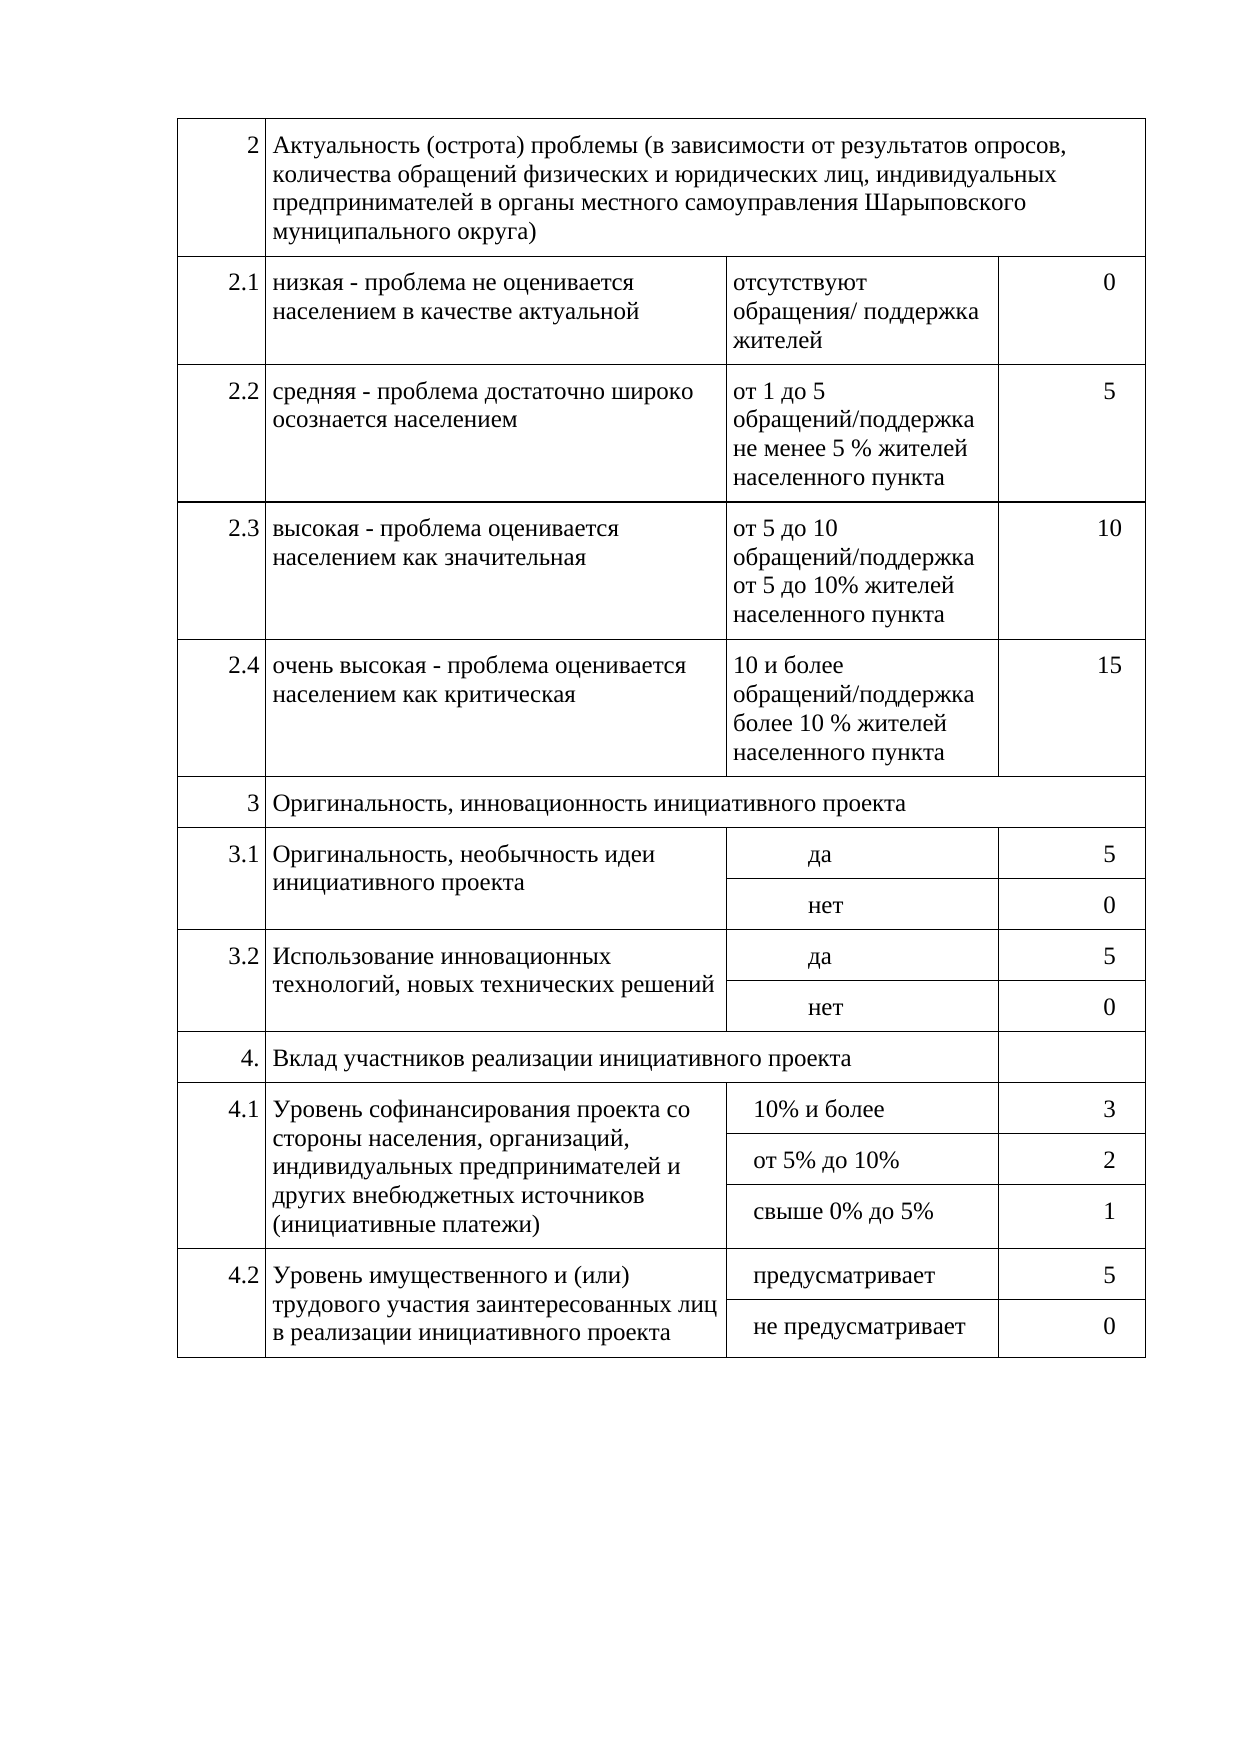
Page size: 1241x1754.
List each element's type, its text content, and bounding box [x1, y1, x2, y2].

table_cell нет [727, 981, 998, 1031]
table_cell 1 [999, 1185, 1145, 1248]
table_cell Актуальность (острота) проблемы (в зависимости от результатов опросов, количества обращений физических и юридических лиц, индивидуальных предпринимателей в органы местного самоуправления Шарыповского муниципального округа) [266, 119, 1145, 256]
table_cell свыше 0% до 5% [727, 1185, 998, 1248]
table_cell 2 [178, 119, 265, 256]
table_cell высокая - проблема оценивается населением как значительная [266, 503, 726, 639]
table_cell от 1 до 5 обращений/поддержка не менее 5 % жителей населенного пункта [727, 365, 998, 501]
table_cell очень высокая - проблема оценивается населением как критическая [266, 640, 726, 776]
table_cell нет [727, 879, 998, 929]
table_cell 2 [999, 1134, 1145, 1184]
table_cell предусматривает [727, 1249, 998, 1299]
table_cell да [727, 930, 998, 980]
table_cell от 5% до 10% [727, 1134, 998, 1184]
table_cell 3 [999, 1083, 1145, 1133]
table_cell от 5 до 10 обращений/поддержка от 5 до 10% жителей населенного пункта [727, 503, 998, 639]
table_cell 2.2 [178, 365, 265, 501]
table_cell 0 [999, 1300, 1145, 1357]
table_cell 5 [999, 365, 1145, 501]
table_cell 2.3 [178, 503, 265, 639]
table_cell да [727, 828, 998, 878]
table_cell 3 [178, 777, 265, 827]
table_cell 5 [999, 828, 1145, 878]
table_cell Оригинальность, инновационность инициативного проекта [266, 777, 1145, 827]
table_cell [999, 1032, 1145, 1082]
table_cell 0 [999, 981, 1145, 1031]
table_cell 3.1 [178, 828, 265, 929]
table_cell 5 [999, 930, 1145, 980]
table_cell 2.1 [178, 257, 265, 364]
table_cell не предусматривает [727, 1300, 998, 1357]
table_cell Оригинальность, необычность идеи инициативного проекта [266, 828, 726, 929]
table_cell 10 и более обращений/поддержка более 10 % жителей населенного пункта [727, 640, 998, 776]
table_cell отсутствуют обращения/ поддержка жителей [727, 257, 998, 364]
table_cell 10% и более [727, 1083, 998, 1133]
table_cell 4.2 [178, 1249, 265, 1357]
table_cell Использование инновационных технологий, новых технических решений [266, 930, 726, 1031]
table_cell Уровень имущественного и (или) трудового участия заинтересованных лиц в реализации инициативного проекта [266, 1249, 726, 1357]
table_cell Вклад участников реализации инициативного проекта [266, 1032, 998, 1082]
table_cell 4. [178, 1032, 265, 1082]
table_cell 0 [999, 257, 1145, 364]
table_cell Уровень софинансирования проекта со стороны населения, организаций, индивидуальных предпринимателей и других внебюджетных источников (инициативные платежи) [266, 1083, 726, 1248]
table_cell 3.2 [178, 930, 265, 1031]
table_cell 5 [999, 1249, 1145, 1299]
table_cell 10 [999, 503, 1145, 639]
table_cell 15 [999, 640, 1145, 776]
table_cell средняя - проблема достаточно широко осознается населением [266, 365, 726, 501]
table_cell 4.1 [178, 1083, 265, 1248]
table_cell низкая - проблема не оценивается населением в качестве актуальной [266, 257, 726, 364]
table_cell 2.4 [178, 640, 265, 776]
table_cell 0 [999, 879, 1145, 929]
